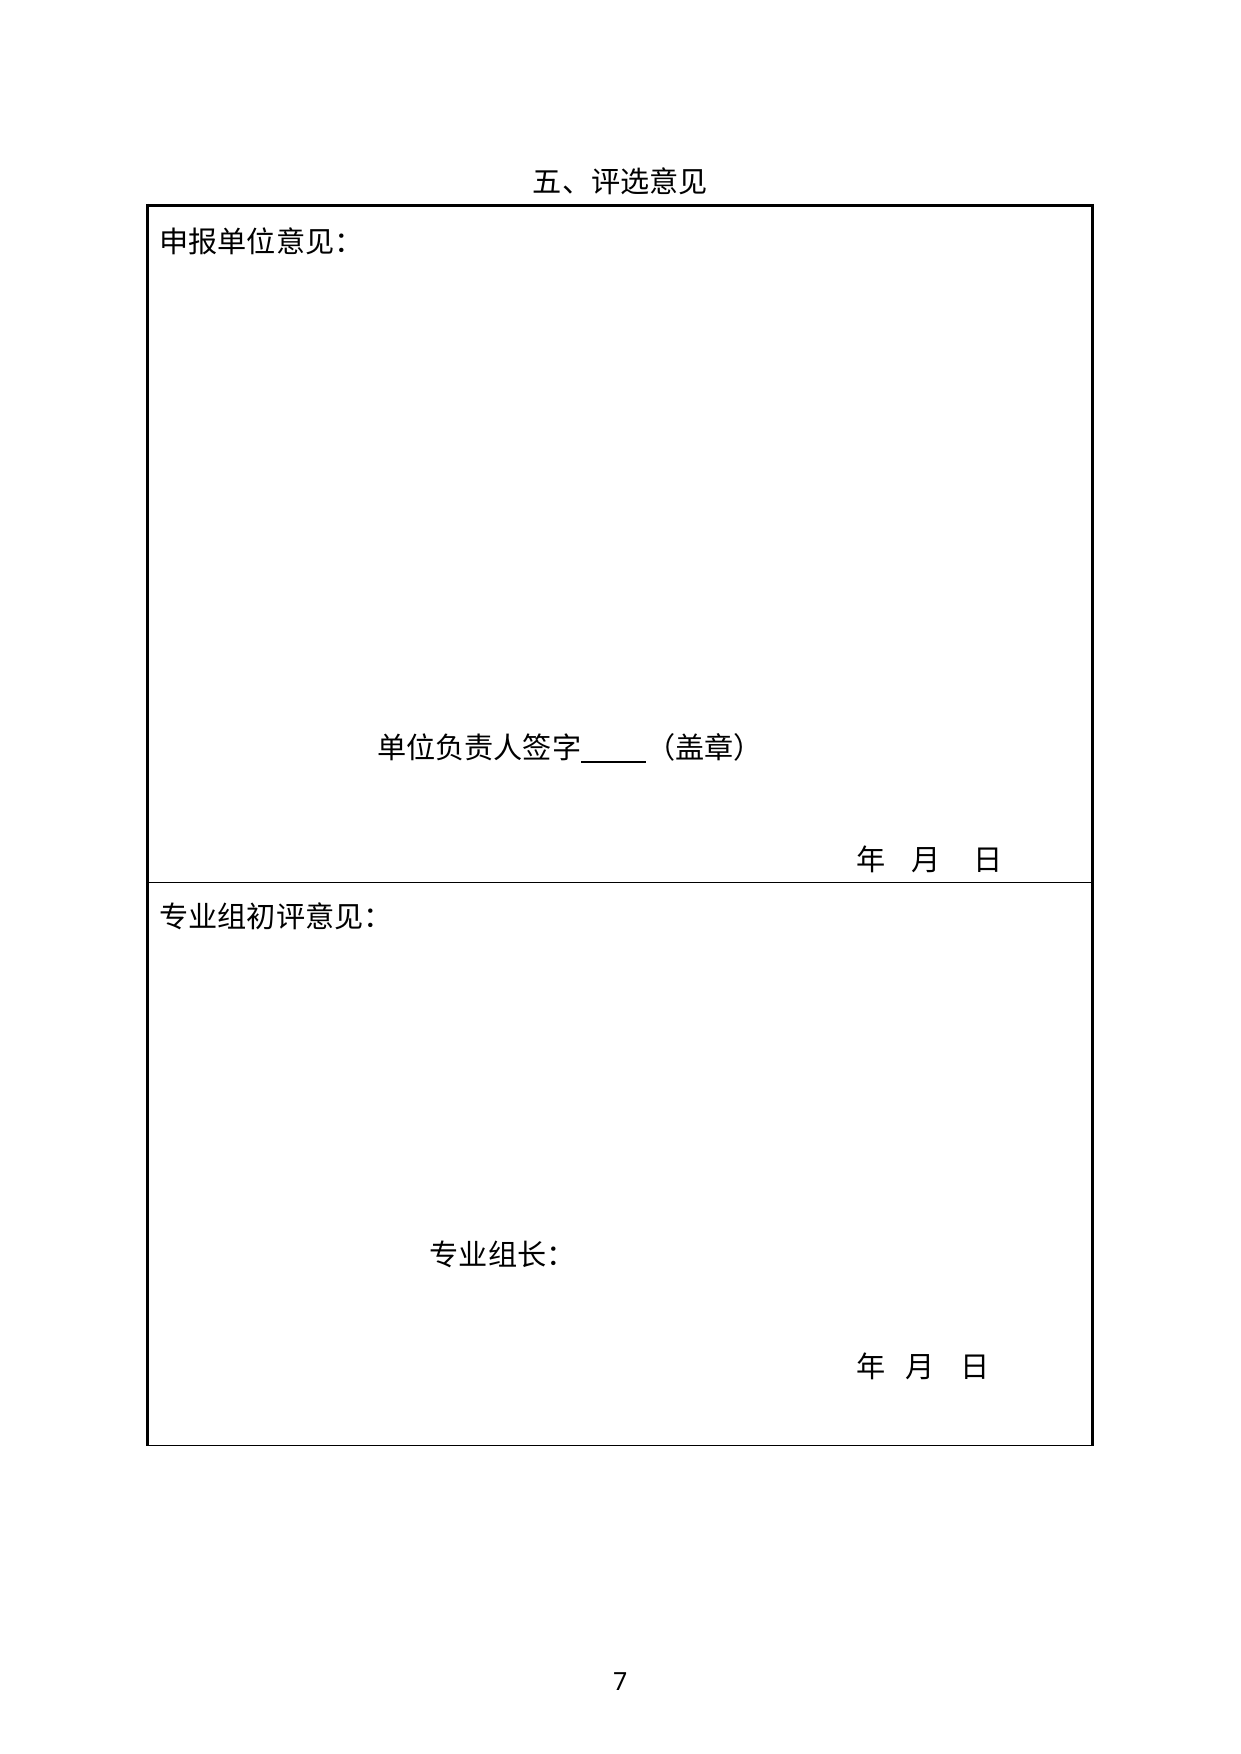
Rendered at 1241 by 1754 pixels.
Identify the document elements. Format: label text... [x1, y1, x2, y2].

table_cell 专业组初评意见： 专业组长： 年 月 日 [149, 883, 1091, 1445]
text 五、评选意见 [148, 148, 1092, 204]
table_header 申报单位意见： 单位负责人签字 （盖章） 年 月 日 [149, 207, 1091, 882]
